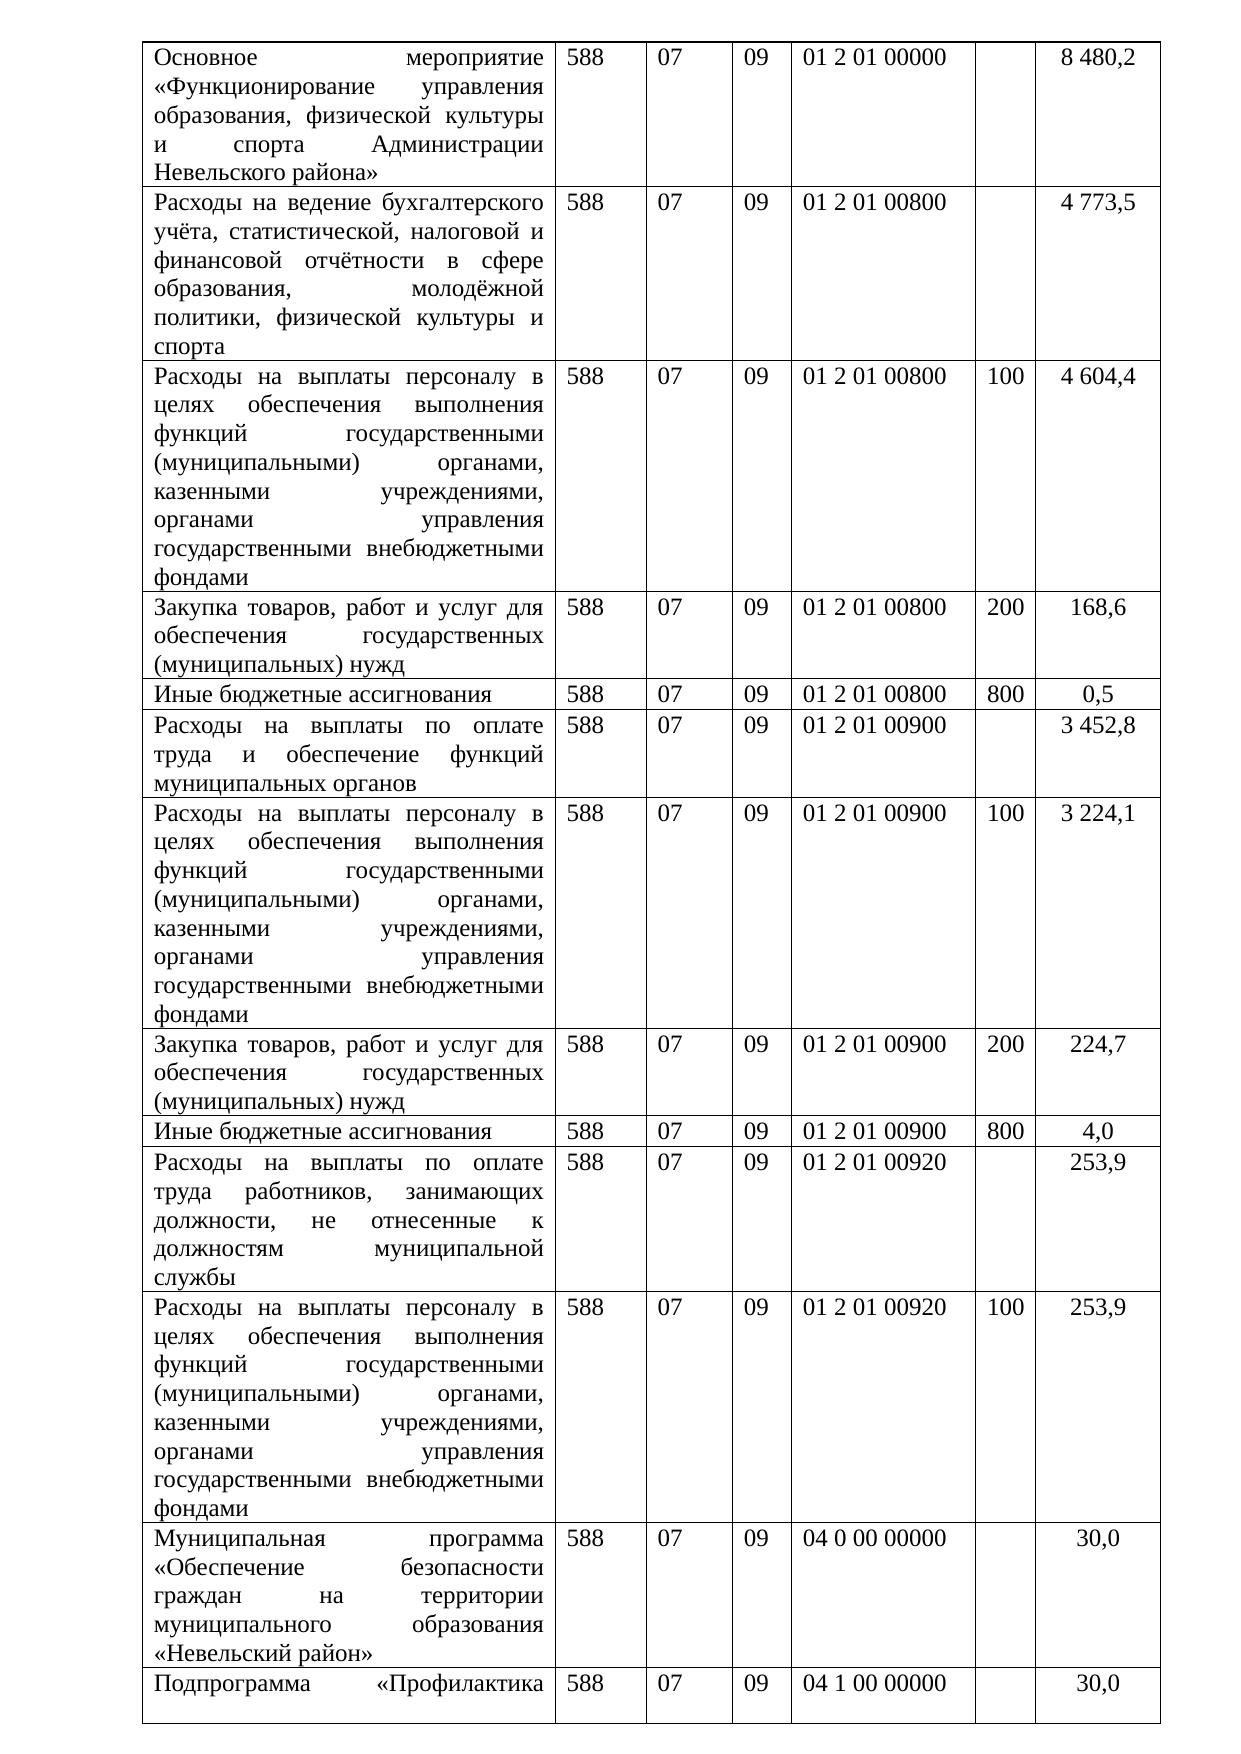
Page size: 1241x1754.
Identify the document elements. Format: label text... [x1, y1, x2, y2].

table_cell 588 [556, 592, 646, 678]
table_cell 253,9 [1036, 1292, 1160, 1522]
table_cell 07 [647, 592, 732, 678]
table_cell 09 [733, 1147, 791, 1291]
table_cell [143, 1668, 555, 1723]
table_cell Муниципальная программа «Обеспечение безопасности граждан на территории муниципального образования «Невельский район» [143, 1523, 555, 1667]
table_cell 01 2 01 00800 [792, 361, 975, 591]
table_cell 8 480,2 [1036, 43, 1160, 186]
table_cell Закупка товаров, работ и услуг для обеспечения государственных (муниципальных) нужд [143, 1029, 555, 1115]
table_cell 01 2 01 00800 [792, 679, 975, 709]
table_cell 01 2 01 00900 [792, 1116, 975, 1146]
table_cell 588 [556, 710, 646, 797]
table_cell 09 [733, 1292, 791, 1522]
table_cell 07 [647, 43, 732, 186]
table_cell Расходы на выплаты по оплате труда и обеспечение функций муниципальных органов [143, 710, 555, 797]
table_cell 588 [556, 1668, 646, 1723]
table_cell [976, 187, 1035, 360]
table_cell 04 0 00 00000 [792, 1523, 975, 1667]
table_cell 4 604,4 [1036, 361, 1160, 591]
table_cell 09 [733, 798, 791, 1028]
table_cell [976, 43, 1035, 186]
table_cell 09 [733, 1116, 791, 1146]
table_cell 588 [556, 798, 646, 1028]
table_cell 07 [647, 1147, 732, 1291]
table_cell 0,5 [1036, 679, 1160, 709]
table_cell 01 2 01 00900 [792, 798, 975, 1028]
table_cell 100 [976, 361, 1035, 591]
table_cell 09 [733, 710, 791, 797]
table_cell 800 [976, 1116, 1035, 1146]
table_cell 588 [556, 187, 646, 360]
table_cell 09 [733, 1523, 791, 1667]
table_cell 04 1 00 00000 [792, 1668, 975, 1723]
table_cell 07 [647, 187, 732, 360]
table_cell Закупка товаров, работ и услуг для обеспечения государственных (муниципальных) нужд [143, 592, 555, 678]
table_cell 01 2 01 00800 [792, 187, 975, 360]
table_cell 588 [556, 361, 646, 591]
table_cell 253,9 [1036, 1147, 1160, 1291]
table_cell Расходы на ведение бухгалтерского учёта, статистической, налоговой и финансовой отчётности в сфере образования, молодёжной политики, физической культуры и спорта [143, 187, 555, 360]
table_cell 09 [733, 1668, 791, 1723]
table_cell 588 [556, 1523, 646, 1667]
table_cell Основное мероприятие «Функционирование управления образования, физической культуры и спорта Администрации Невельского района» [143, 43, 555, 186]
table_cell 800 [976, 679, 1035, 709]
table_cell 01 2 01 00800 [792, 592, 975, 678]
table_cell 3 224,1 [1036, 798, 1160, 1028]
table_cell 200 [976, 592, 1035, 678]
table_cell 01 2 01 00920 [792, 1147, 975, 1291]
table_cell 01 2 01 00000 [792, 43, 975, 186]
table_cell 168,6 [1036, 592, 1160, 678]
table_cell Расходы на выплаты персоналу в целях обеспечения выполнения функций государственными (муниципальными) органами, казенными учреждениями, органами управления государственными внебюджетными фондами [143, 1292, 555, 1522]
table_cell 07 [647, 361, 732, 591]
table_cell 09 [733, 43, 791, 186]
table_cell 224,7 [1036, 1029, 1160, 1115]
table_cell 07 [647, 710, 732, 797]
table_cell 07 [647, 1116, 732, 1146]
table_cell 01 2 01 00900 [792, 1029, 975, 1115]
table_cell 3 452,8 [1036, 710, 1160, 797]
table_cell 4 773,5 [1036, 187, 1160, 360]
table_cell 09 [733, 679, 791, 709]
table_cell 200 [976, 1029, 1035, 1115]
table_cell 07 [647, 798, 732, 1028]
table_cell [976, 1668, 1035, 1723]
table_cell Расходы на выплаты персоналу в целях обеспечения выполнения функций государственными (муниципальными) органами, казенными учреждениями, органами управления государственными внебюджетными фондами [143, 798, 555, 1028]
table_cell 588 [556, 43, 646, 186]
table_cell [976, 1523, 1035, 1667]
table_cell 100 [976, 1292, 1035, 1522]
table_cell 09 [733, 361, 791, 591]
table_cell Расходы на выплаты персоналу в целях обеспечения выполнения функций государственными (муниципальными) органами, казенными учреждениями, органами управления государственными внебюджетными фондами [143, 361, 555, 591]
table_cell 30,0 [1036, 1523, 1160, 1667]
table_cell 07 [647, 1668, 732, 1723]
table_cell 588 [556, 1029, 646, 1115]
table_cell 588 [556, 1147, 646, 1291]
table_cell 588 [556, 679, 646, 709]
table_cell 4,0 [1036, 1116, 1160, 1146]
table_cell 09 [733, 187, 791, 360]
table_cell 588 [556, 1116, 646, 1146]
table_cell 09 [733, 592, 791, 678]
table_cell 07 [647, 1029, 732, 1115]
table_cell 01 2 01 00900 [792, 710, 975, 797]
table_cell Иные бюджетные ассигнования [143, 679, 555, 709]
table_cell 01 2 01 00920 [792, 1292, 975, 1522]
table_cell 30,0 [1036, 1668, 1160, 1723]
table_cell 09 [733, 1029, 791, 1115]
table_cell [976, 710, 1035, 797]
table_cell 07 [647, 1292, 732, 1522]
table_cell Расходы на выплаты по оплате труда работников, занимающих должности, не отнесенные к должностям муниципальной службы [143, 1147, 555, 1291]
table_cell 588 [556, 1292, 646, 1522]
table_cell 07 [647, 1523, 732, 1667]
table_cell 07 [647, 679, 732, 709]
table_cell [976, 1147, 1035, 1291]
table_cell Иные бюджетные ассигнования [143, 1116, 555, 1146]
table_cell 100 [976, 798, 1035, 1028]
